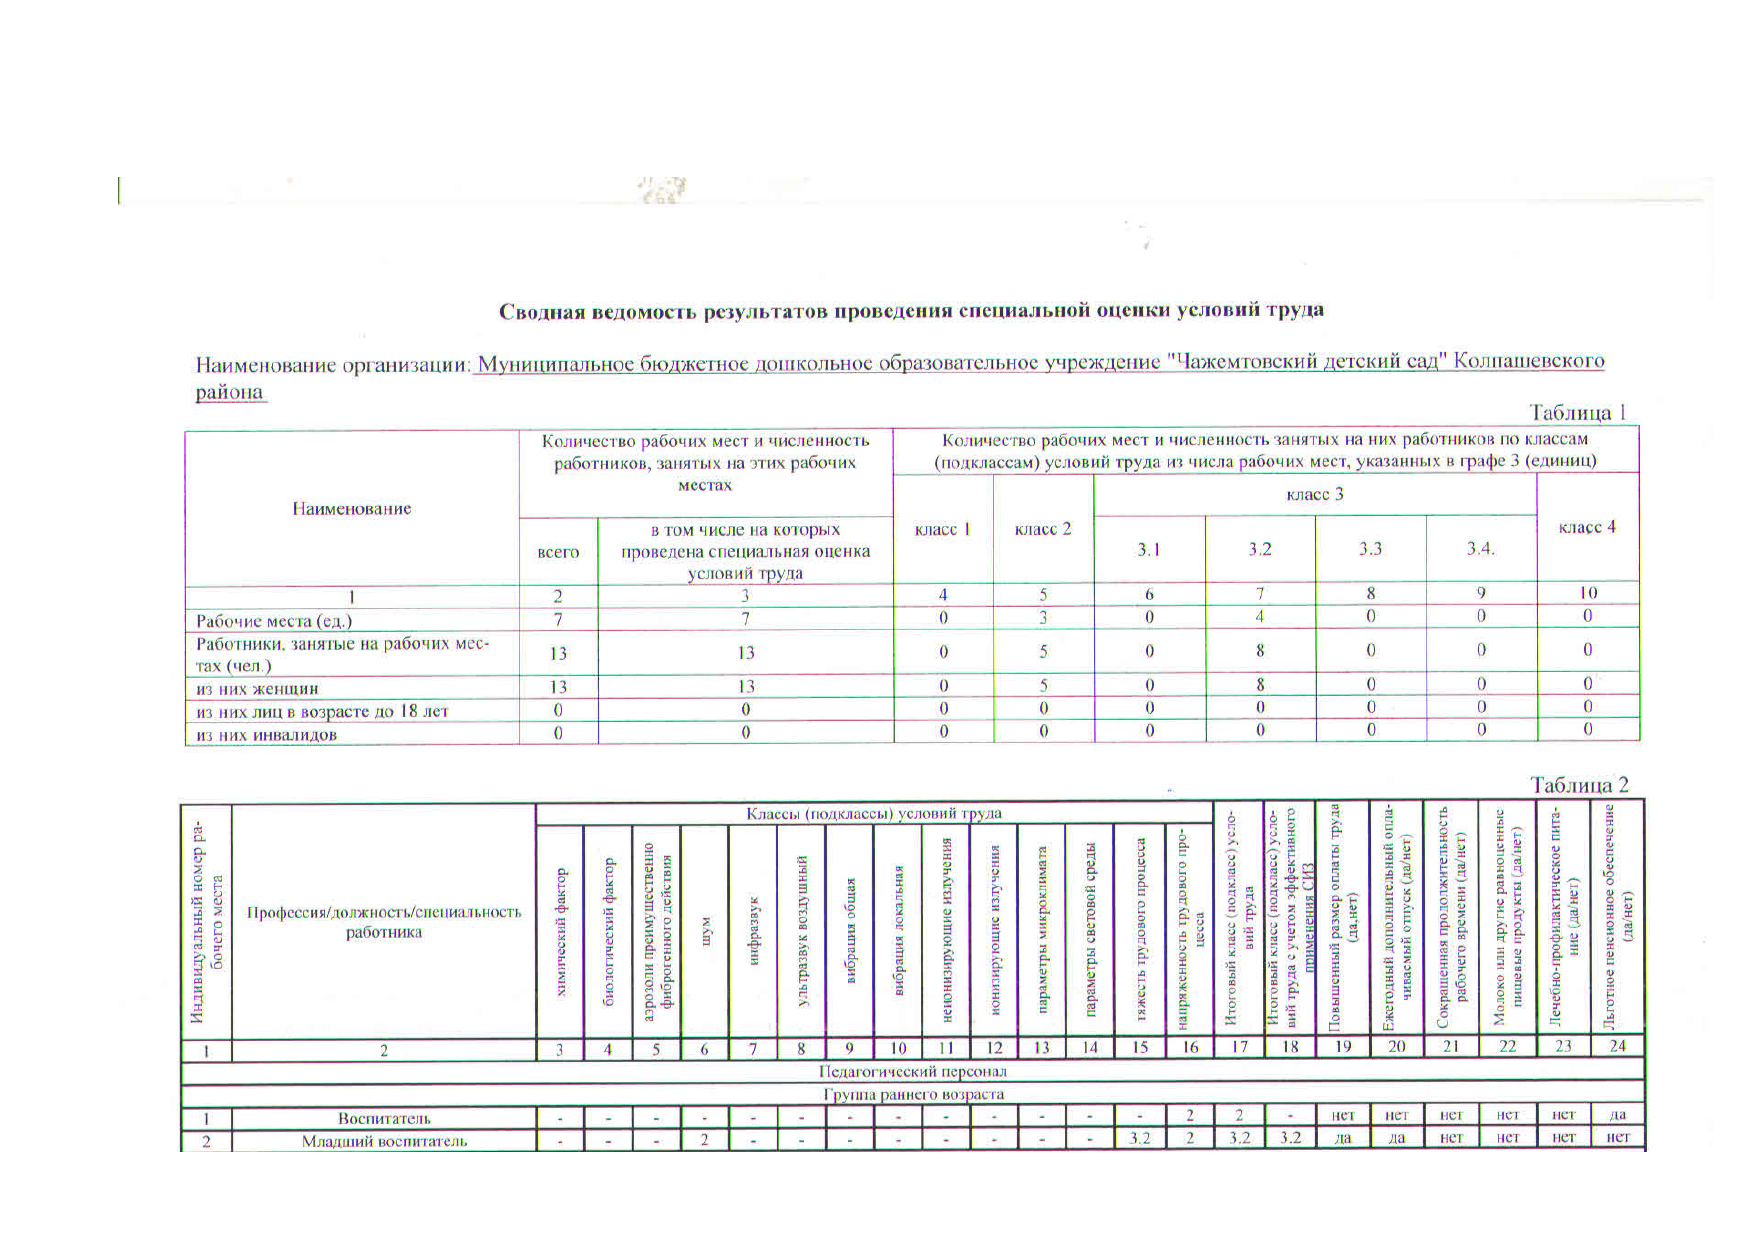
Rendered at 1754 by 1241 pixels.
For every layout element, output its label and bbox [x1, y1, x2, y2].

picture [118, 177, 1715, 1152]
